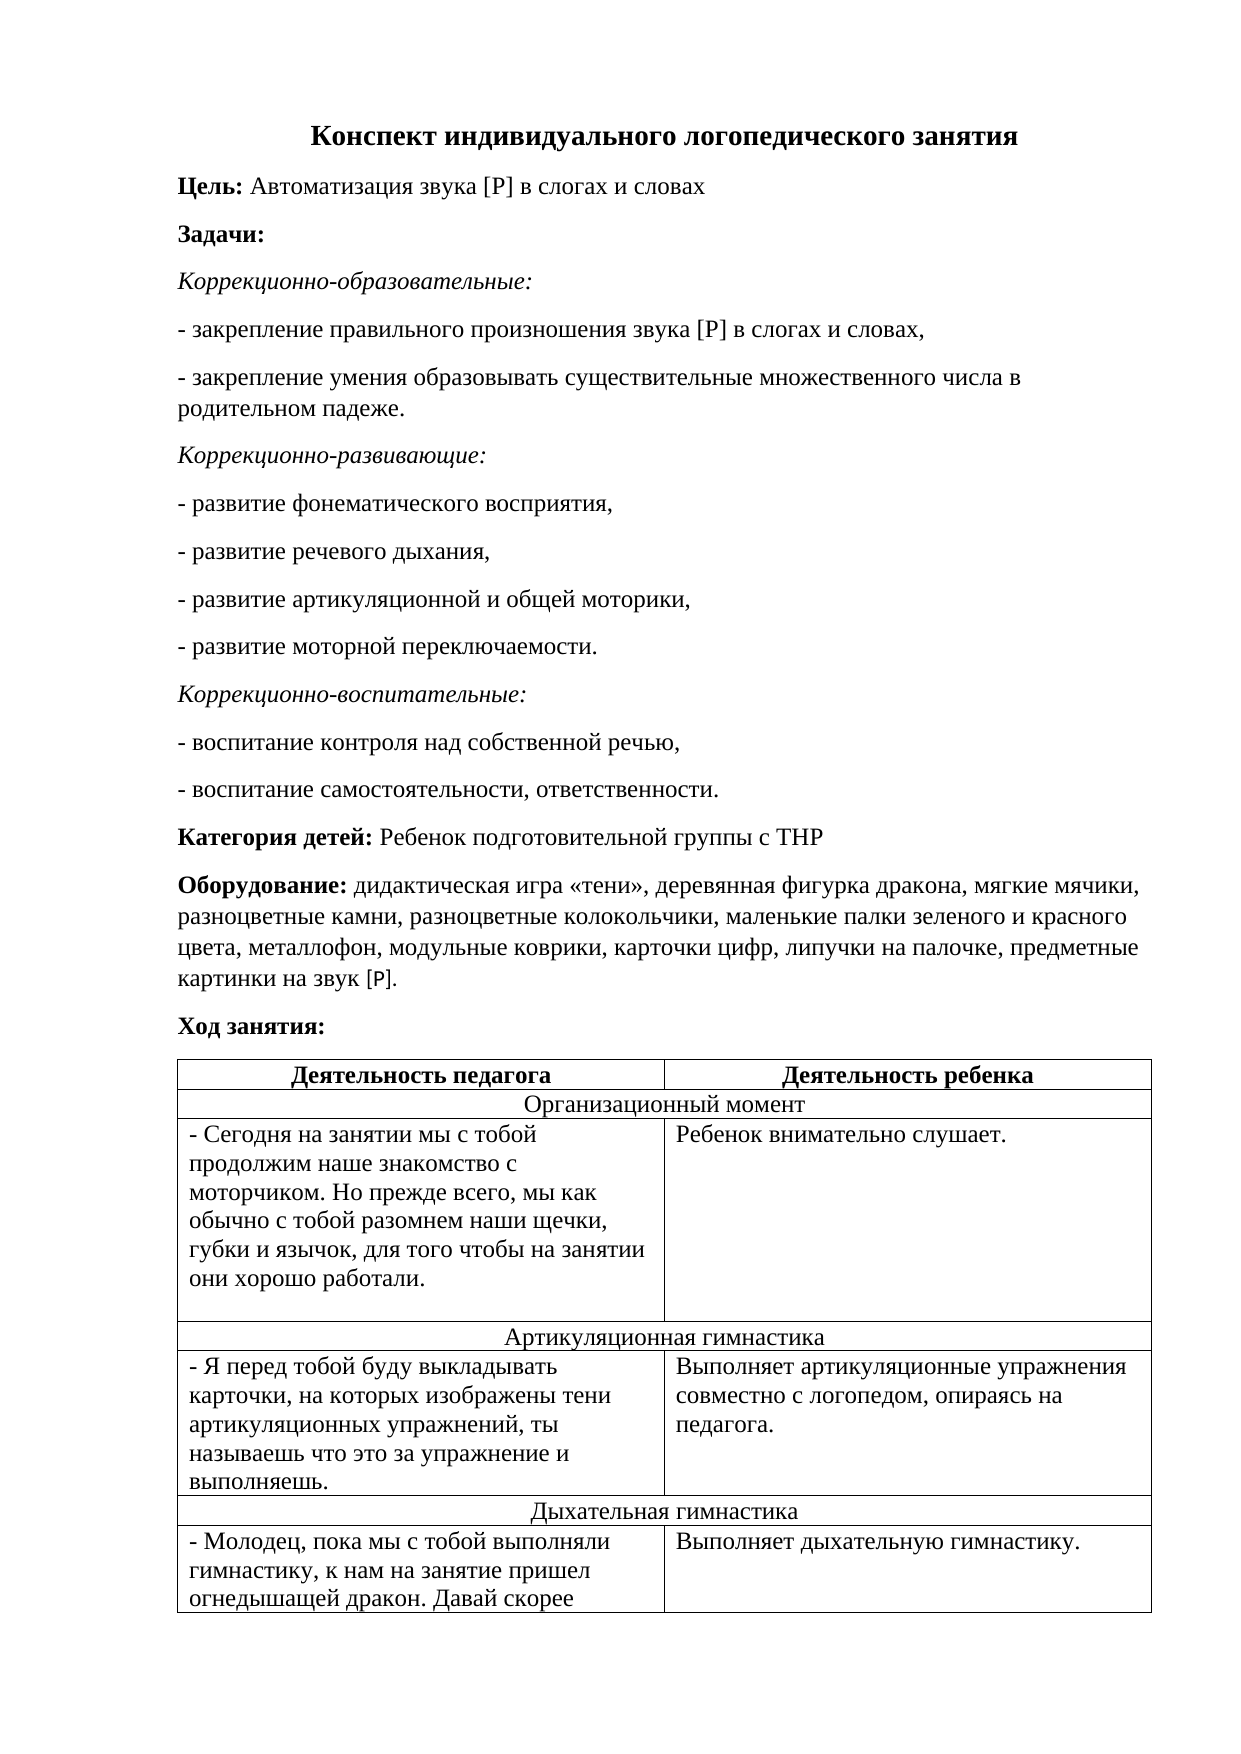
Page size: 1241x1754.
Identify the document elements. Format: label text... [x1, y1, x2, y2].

table_header Деятельность педагога [178, 1060, 664, 1088]
text Коррекционно-развивающие: [177, 441, 1152, 469]
text Коррекционно-образовательные: [177, 266, 1152, 295]
table_cell Артикуляционная гимнастика [178, 1322, 1151, 1350]
text Задачи: [177, 219, 1152, 247]
text - воспитание самостоятельности, ответственности. [177, 774, 1152, 803]
text Конспект индивидуального логопедического занятия [177, 118, 1152, 152]
text Категория детей: Ребенок подготовительной группы с ТНР [177, 822, 1152, 851]
text - воспитание контроля над собственной речью, [177, 727, 1152, 756]
text - развитие речевого дыхания, [177, 536, 1152, 565]
text Оборудование: дидактическая игра «тени», деревянная фигурка дракона, мягкие мячики, разноцветные камни, разноцветные колокольчики, маленькие палки зеленого и красного цвета, металлофон, модульные коврики, карточки цифр, липучки на палочке, предметные картинки на звук [Р]. [177, 870, 1152, 992]
table_cell Организационный момент [178, 1090, 1151, 1118]
table_cell - Сегодня на занятии мы с тобой продолжим наше знакомство с моторчиком. Но прежде всего, мы как обычно с тобой разомнем наши щечки, губки и язычок, для того чтобы на занятии они хорошо работали. [178, 1119, 664, 1321]
table_cell - Я перед тобой буду выкладывать карточки, на которых изображены тени артикуляционных упражнений, ты называешь что это за упражнение и выполняешь. [178, 1351, 664, 1495]
text - развитие моторной переключаемости. [177, 631, 1152, 660]
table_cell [665, 1526, 1151, 1612]
text - закрепление умения образовывать существительные множественного числа в родительном падеже. [177, 362, 1152, 422]
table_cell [178, 1526, 664, 1612]
text Коррекционно-воспитательные: [177, 679, 1152, 708]
text - развитие артикуляционной и общей моторики, [177, 584, 1152, 612]
text - закрепление правильного произношения звука [Р] в слогах и словах, [177, 314, 1152, 343]
text Ход занятия: [177, 1011, 1152, 1040]
table_header Деятельность ребенка [665, 1060, 1151, 1088]
text Цель: Автоматизация звука [Р] в слогах и словах [177, 171, 1152, 200]
table_cell Ребенок внимательно слушает. [665, 1119, 1151, 1321]
table_cell Дыхательная гимнастика [178, 1496, 1151, 1525]
table_cell Выполняет артикуляционные упражнения совместно с логопедом, опираясь на педагога. [665, 1351, 1151, 1495]
text - развитие фонематического восприятия, [177, 488, 1152, 517]
